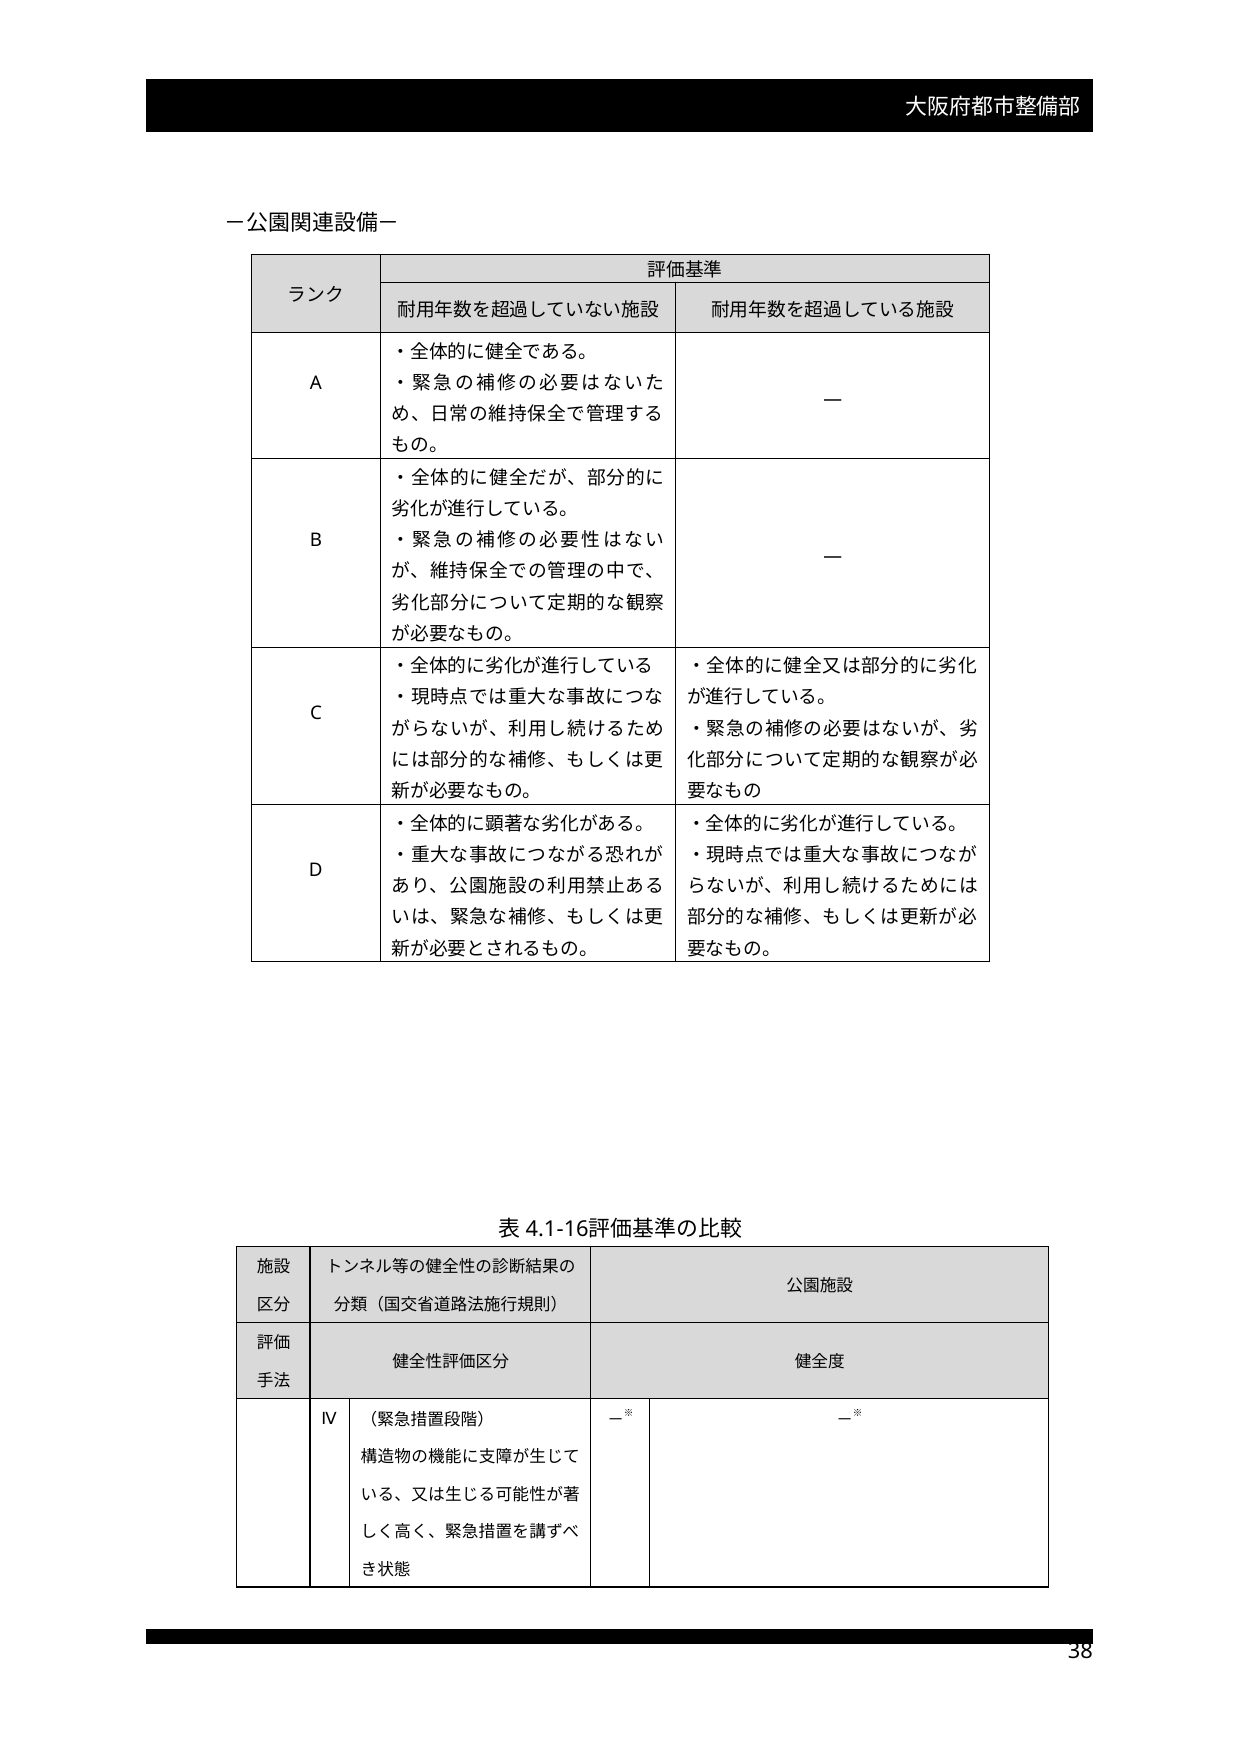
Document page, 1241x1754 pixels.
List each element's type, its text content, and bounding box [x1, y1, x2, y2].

table_header ランク [252, 255, 380, 332]
text 表 4.1-8評価基準の比較 [148, 1208, 1092, 1246]
table_cell 耐用年数を超過していない施設 [381, 283, 675, 332]
table_cell 評価 手法 [237, 1323, 309, 1398]
table_cell C [252, 648, 380, 804]
table_cell Ⅳ [311, 1399, 349, 1586]
table_header 評価基準 [381, 255, 989, 282]
table_header 公園施設 [591, 1247, 1048, 1322]
table_cell 健全度 [591, 1323, 1048, 1398]
table_cell B [252, 459, 380, 647]
table_cell ・全体的に健全である。 ・緊急の補修の必要はないため、日常の維持保全で管理するもの。 [381, 333, 675, 458]
table_cell ・全体的に劣化が進行している ・現時点では重大な事故につながらないが、利用し続けるためには部分的な補修、もしくは更新が必要なもの。 [381, 648, 675, 804]
table_cell ― [676, 459, 989, 647]
table_cell A [252, 333, 380, 458]
table_cell ・全体的に劣化が進行している。 ・現時点では重大な事故につながらないが、利用し続けるためには部分的な補修、もしくは更新が必要なもの。 [676, 805, 989, 961]
text －公園関連設備－ [148, 202, 1092, 239]
table_header 施設 区分 [237, 1247, 309, 1322]
table_cell D [252, 805, 380, 961]
table_cell 耐用年数を超過している施設 [676, 283, 989, 332]
table_cell ・全体的に健全だが、部分的に劣化が進行している。 ・緊急の補修の必要性はないが、維持保全での管理の中で、劣化部分について定期的な観察が必要なもの。 [381, 459, 675, 647]
table_cell [237, 1399, 309, 1586]
table_header トンネル等の健全性の診断結果の 分類（国交省道路法施行規則） [311, 1247, 590, 1322]
table_cell －※ [650, 1399, 1048, 1586]
table_cell 健全性評価区分 [311, 1323, 590, 1398]
table_cell ・全体的に健全又は部分的に劣化が進行している。 ・緊急の補修の必要はないが、劣化部分について定期的な観察が必要なもの [676, 648, 989, 804]
table_cell ・全体的に顕著な劣化がある。 ・重大な事故につながる恐れがあり、公園施設の利用禁止あるいは、緊急な補修、もしくは更新が必要とされるもの。 [381, 805, 675, 961]
table_cell ― [676, 333, 989, 458]
table_cell （緊急措置段階） 構造物の機能に支障が生じている、又は生じる可能性が著しく高く、緊急措置を講ずべき状態 [350, 1399, 590, 1586]
table_cell －※ [591, 1399, 649, 1586]
